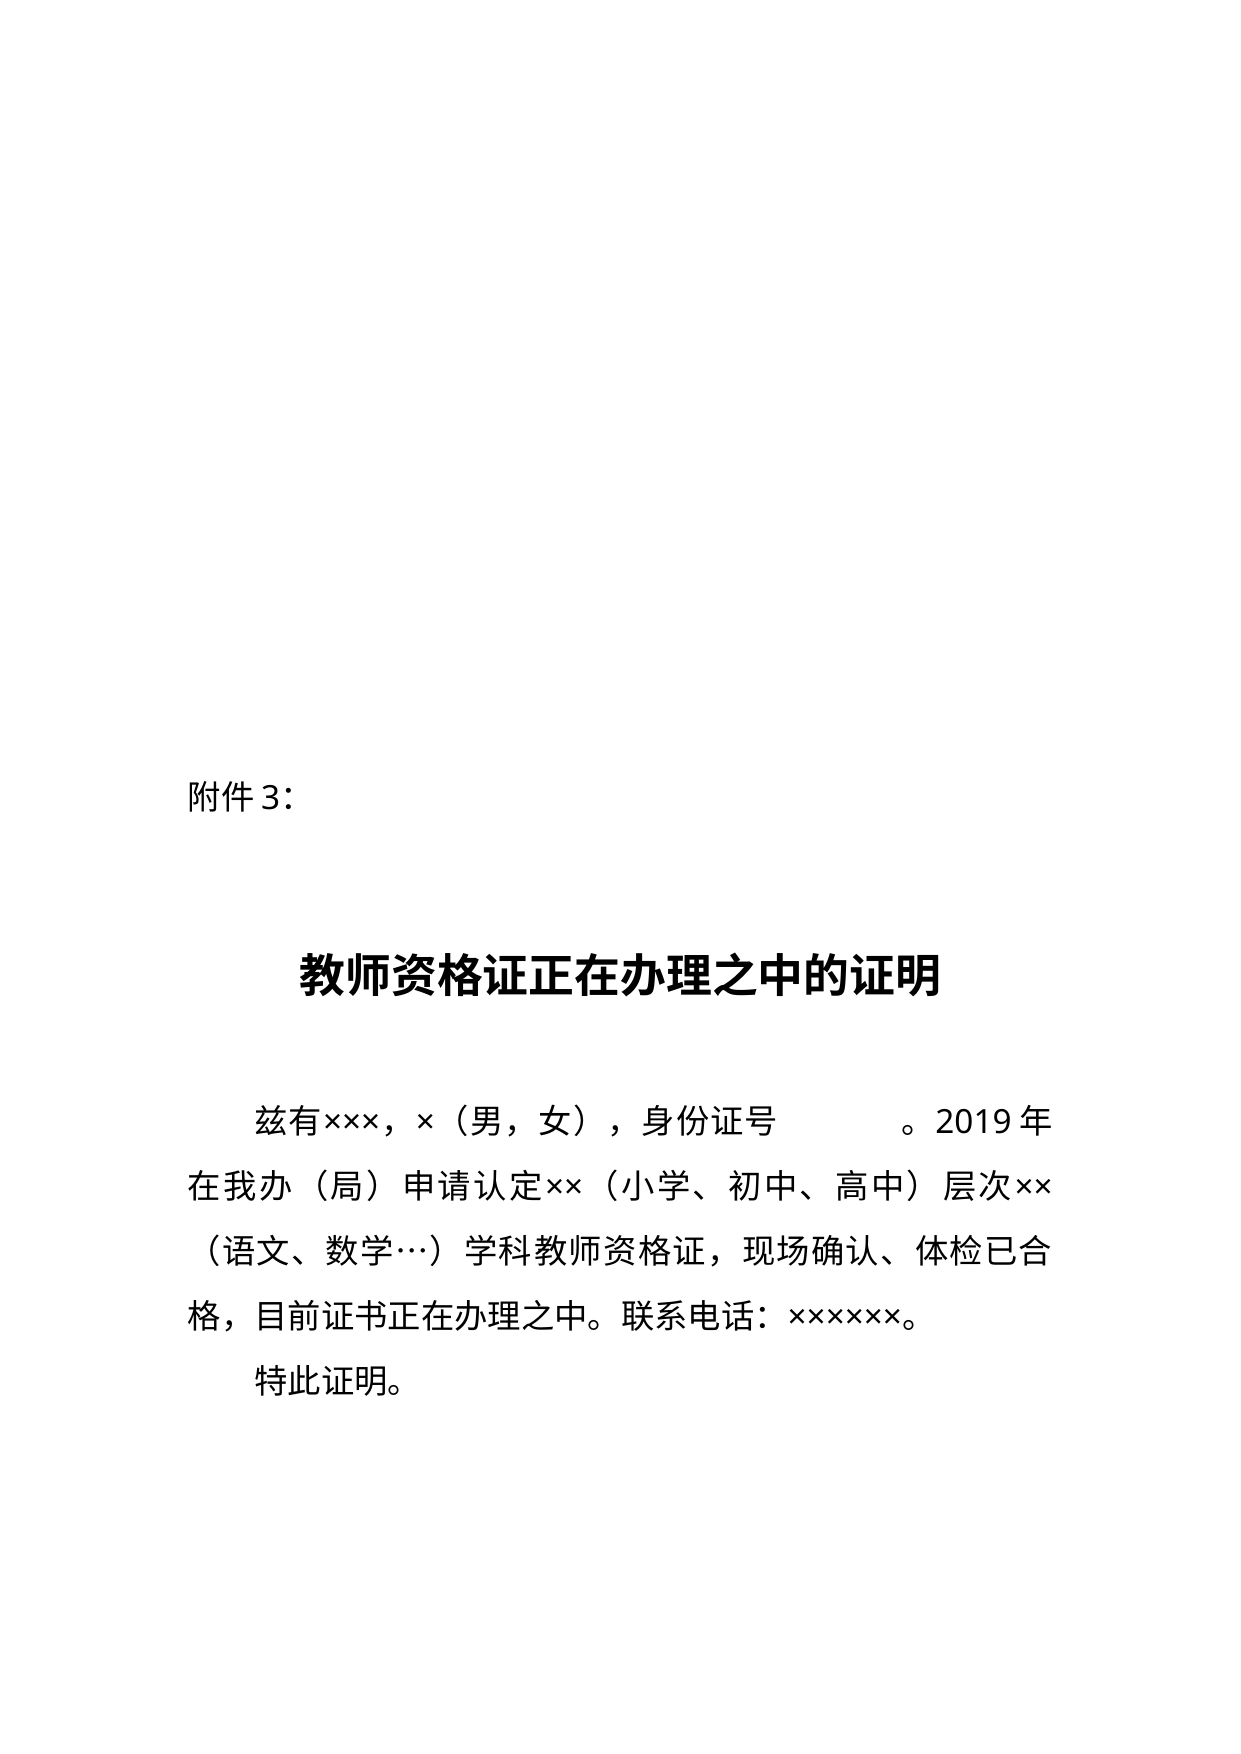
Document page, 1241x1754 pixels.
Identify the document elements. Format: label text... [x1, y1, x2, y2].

text 特此证明。 [187, 1346, 1053, 1411]
text 兹有×××，×（男，女），身份证号 。2019年在我办（局）申请认定××（小学、初中、高中）层次××（语文、数学…）学科教师资格证，现场确认、体检已合格，目前证书正在办理之中。联系电话：××××××。 [187, 1086, 1053, 1346]
text 附件3： [187, 763, 1053, 828]
text 教师资格证正在办理之中的证明 [187, 924, 1053, 1021]
